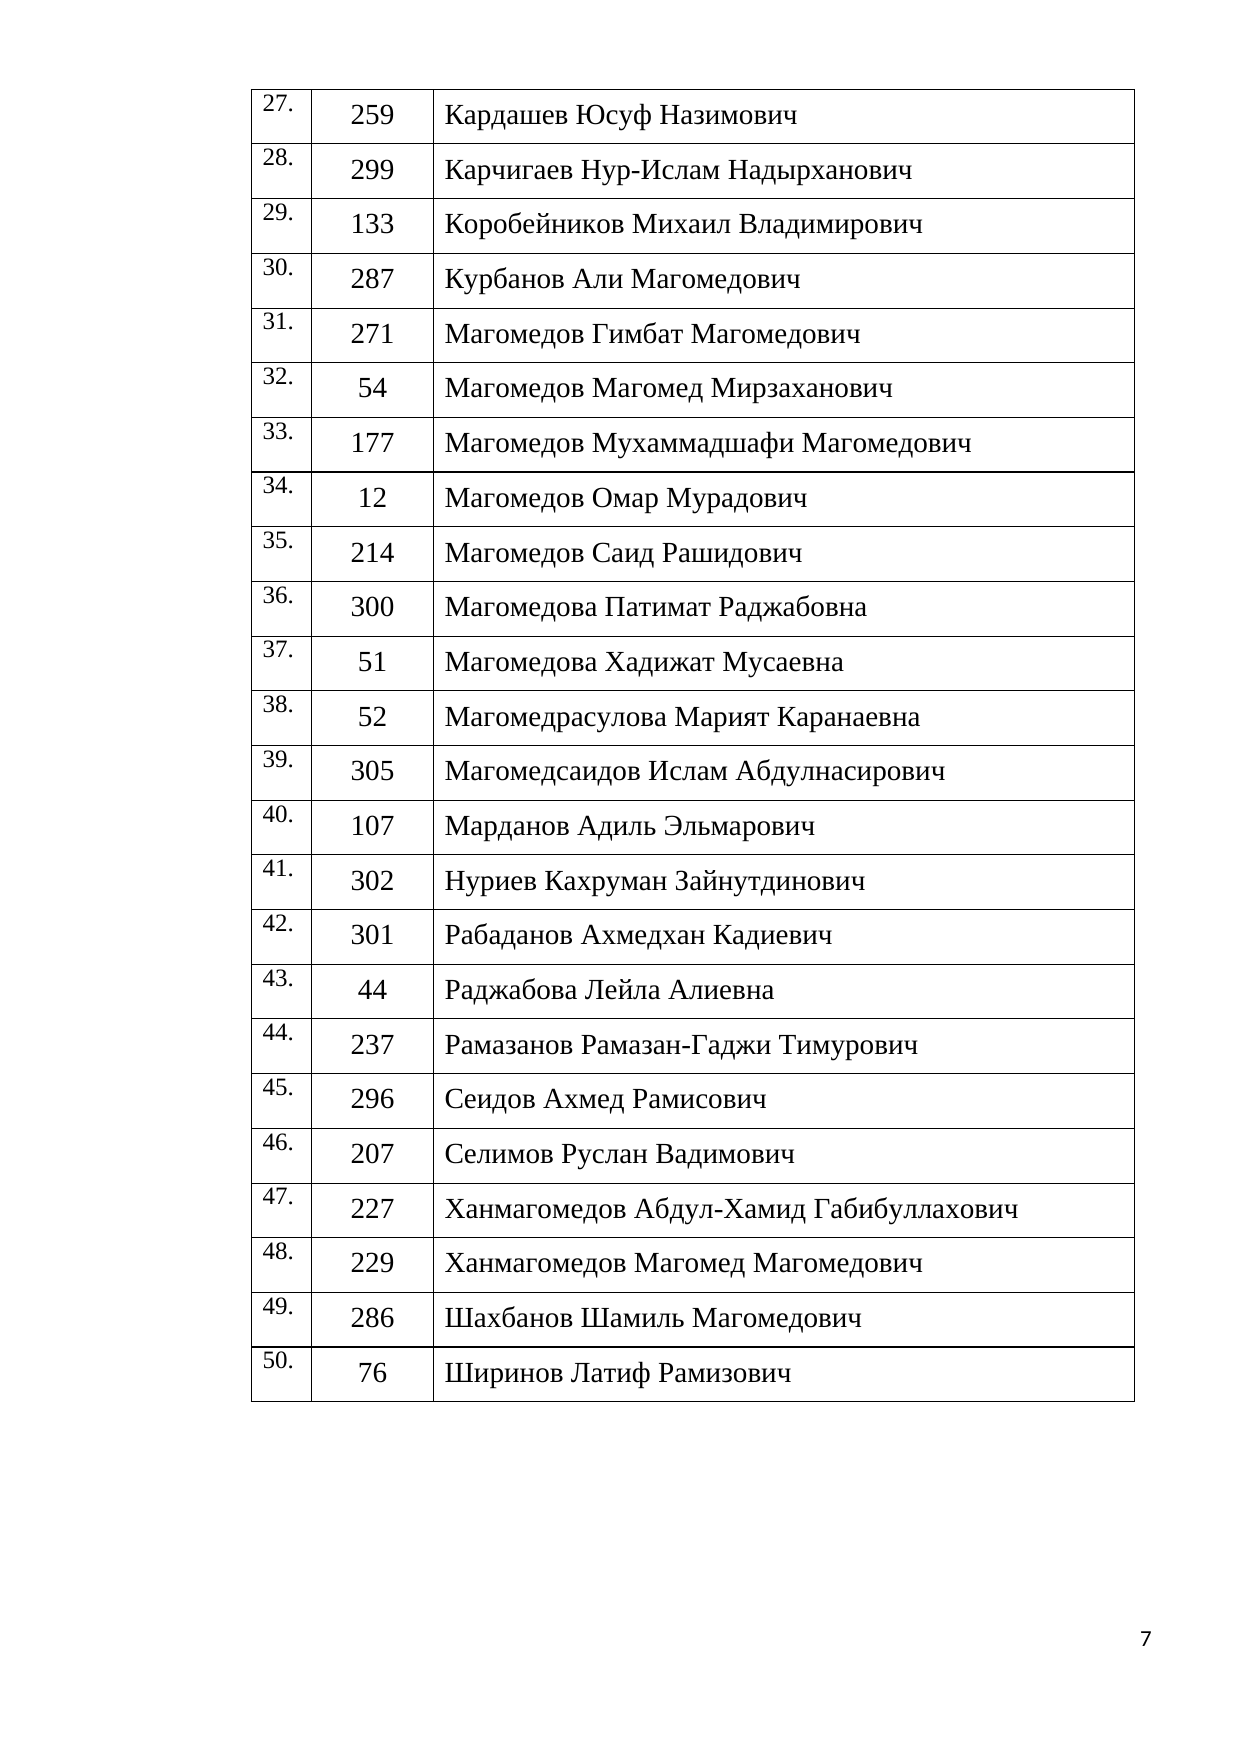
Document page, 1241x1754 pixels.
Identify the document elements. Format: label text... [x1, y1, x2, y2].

table_cell [252, 910, 311, 964]
table_cell Магомедов Мухаммадшафи Магомедович [434, 418, 1134, 471]
table_cell [252, 1348, 311, 1401]
table_cell Ханмагомедов Магомед Магомедович [434, 1238, 1134, 1292]
table_cell 296 [312, 1074, 433, 1128]
table_cell [252, 418, 311, 471]
table_cell Магомедова Патимат Раджабовна [434, 582, 1134, 636]
table_cell Шахбанов Шамиль Магомедович [434, 1293, 1134, 1346]
table_cell [252, 527, 311, 581]
table_cell [252, 1074, 311, 1128]
table_cell 227 [312, 1184, 433, 1237]
table_cell [252, 1293, 311, 1346]
table_cell 214 [312, 527, 433, 581]
table_cell 207 [312, 1129, 433, 1182]
table_cell Курбанов Али Магомедович [434, 254, 1134, 307]
table_cell [252, 473, 311, 526]
table_cell 107 [312, 801, 433, 854]
table_cell 271 [312, 309, 433, 362]
table_cell Магомедова Хадижат Мусаевна [434, 637, 1134, 690]
table_cell [252, 1019, 311, 1073]
table_cell Марданов Адиль Эльмарович [434, 801, 1134, 854]
table_cell Магомедрасулова Марият Каранаевна [434, 691, 1134, 745]
table_cell Ханмагомедов Абдул-Хамид Габибуллахович [434, 1184, 1134, 1237]
table_cell Рабаданов Ахмедхан Кадиевич [434, 910, 1134, 964]
table_cell [252, 637, 311, 690]
table_cell Нуриев Кахруман Зайнутдинович [434, 855, 1134, 909]
table_cell [252, 1129, 311, 1182]
table_cell 300 [312, 582, 433, 636]
table_cell Селимов Руслан Вадимович [434, 1129, 1134, 1182]
table_cell 52 [312, 691, 433, 745]
table_cell Магомедсаидов Ислам Абдулнасирович [434, 746, 1134, 799]
table_cell Магомедов Гимбат Магомедович [434, 309, 1134, 362]
table_cell 12 [312, 473, 433, 526]
table_cell [252, 254, 311, 307]
table_cell 305 [312, 746, 433, 799]
table_cell [252, 363, 311, 417]
table_cell Раджабова Лейла Алиевна [434, 965, 1134, 1018]
table_cell [252, 309, 311, 362]
table_cell 54 [312, 363, 433, 417]
table_cell Кардашев Юсуф Назимович [434, 90, 1134, 143]
table_cell Магомедов Омар Мурадович [434, 473, 1134, 526]
table_cell 302 [312, 855, 433, 909]
table_cell [252, 582, 311, 636]
table_cell [252, 801, 311, 854]
table_cell 259 [312, 90, 433, 143]
table_cell 51 [312, 637, 433, 690]
table_cell 286 [312, 1293, 433, 1346]
table_cell 299 [312, 144, 433, 198]
table_cell [252, 1184, 311, 1237]
table_cell [252, 965, 311, 1018]
table_cell Карчигаев Нур-Ислам Надырханович [434, 144, 1134, 198]
table_cell [252, 855, 311, 909]
table_cell 229 [312, 1238, 433, 1292]
table_cell [252, 199, 311, 253]
table_cell 177 [312, 418, 433, 471]
table_cell 301 [312, 910, 433, 964]
table_cell Магомедов Магомед Мирзаханович [434, 363, 1134, 417]
table_cell Сеидов Ахмед Рамисович [434, 1074, 1134, 1128]
table_cell [252, 1238, 311, 1292]
table_cell 133 [312, 199, 433, 253]
table_cell [252, 90, 311, 143]
table_cell Рамазанов Рамазан-Гаджи Тимурович [434, 1019, 1134, 1073]
table_cell Ширинов Латиф Рамизович [434, 1348, 1134, 1401]
table_cell 76 [312, 1348, 433, 1401]
table_cell [252, 746, 311, 799]
table_cell 237 [312, 1019, 433, 1073]
table_cell Коробейников Михаил Владимирович [434, 199, 1134, 253]
table_cell Магомедов Саид Рашидович [434, 527, 1134, 581]
table_cell 44 [312, 965, 433, 1018]
table_cell 287 [312, 254, 433, 307]
table_cell [252, 691, 311, 745]
table_cell [252, 144, 311, 198]
